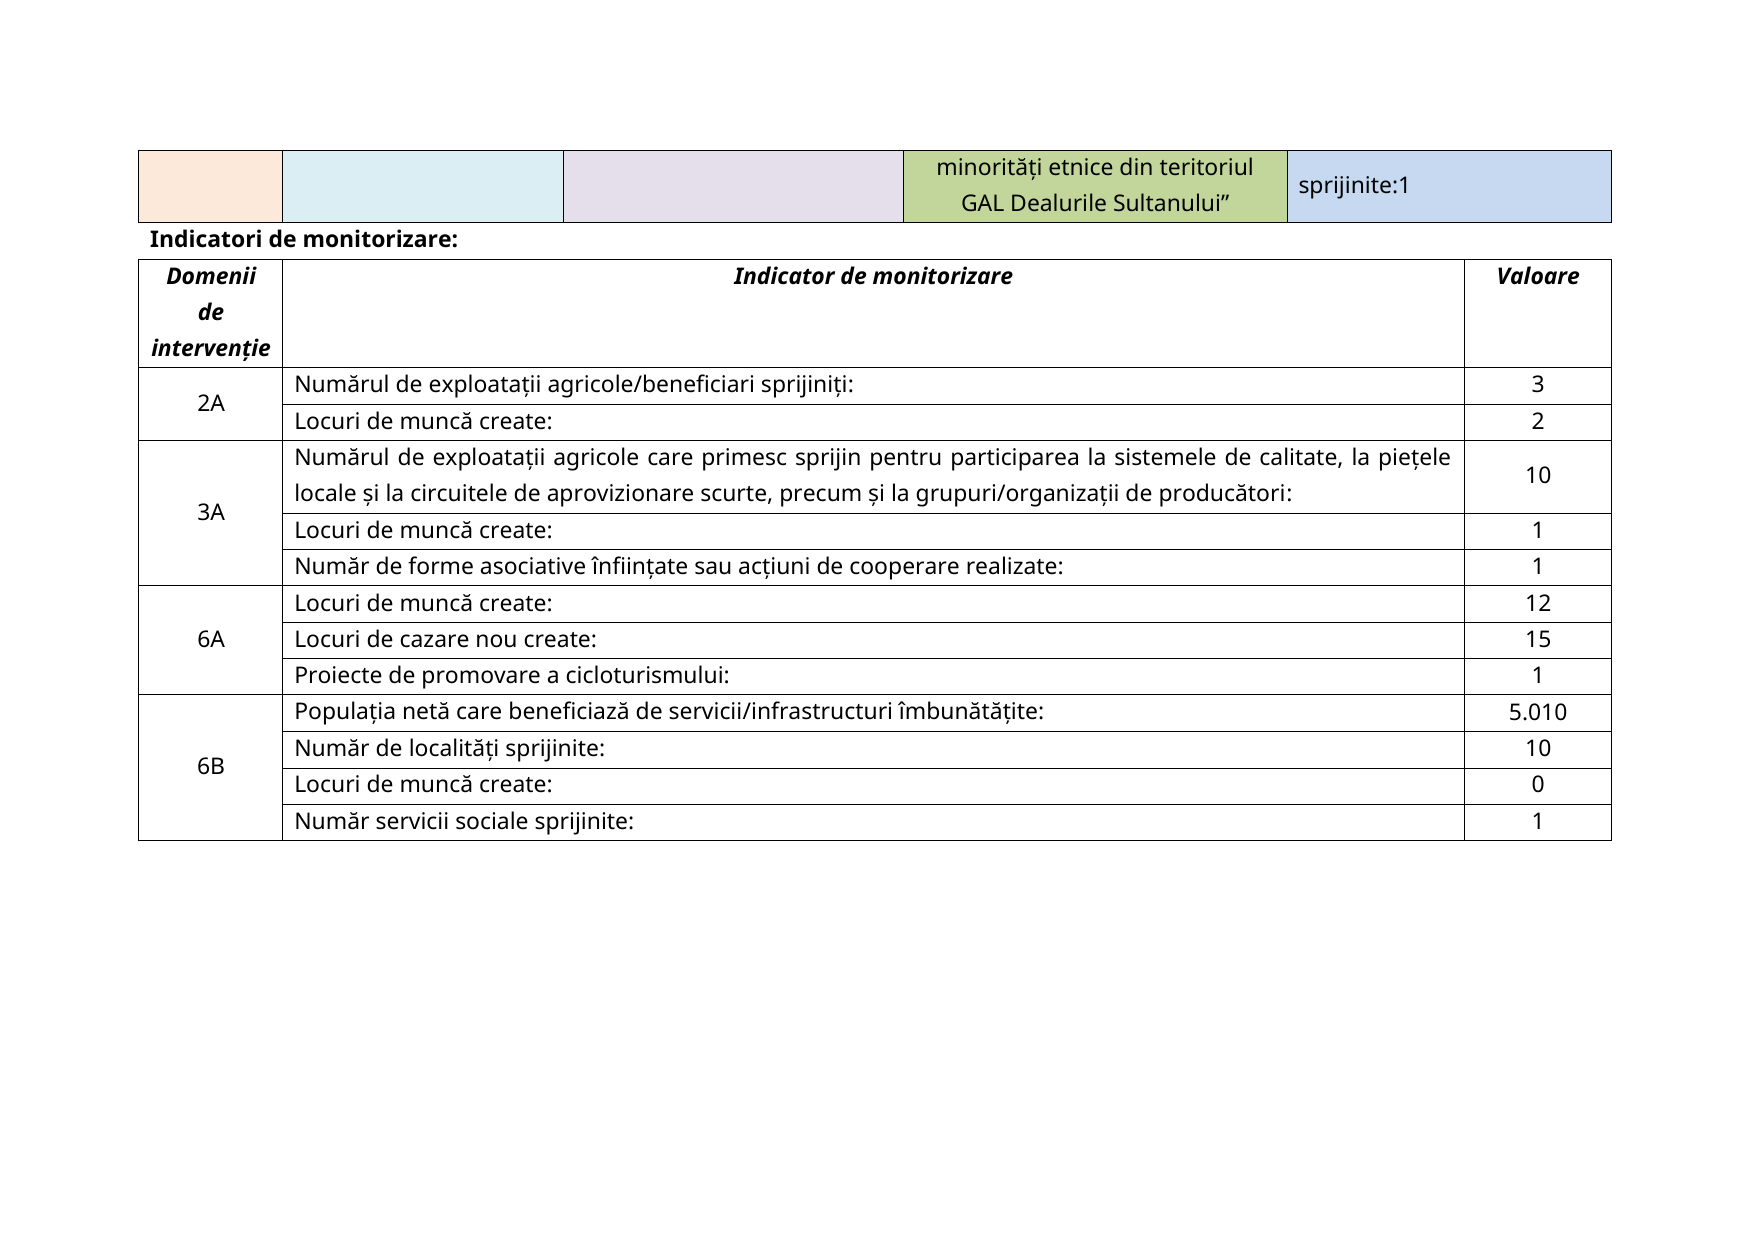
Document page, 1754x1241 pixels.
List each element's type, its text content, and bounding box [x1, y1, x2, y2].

table_cell 1 [1465, 805, 1611, 840]
table_cell Locuri de muncă create: [283, 405, 1464, 440]
table_cell Locuri de cazare nou create: [283, 623, 1464, 658]
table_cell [1288, 151, 1611, 222]
table_cell 10 [1465, 732, 1611, 767]
table_cell 6A [139, 586, 282, 694]
table_cell Proiecte de promovare a cicloturismului: [283, 659, 1464, 694]
table_cell 3A [139, 441, 282, 585]
table_cell 0 [1465, 769, 1611, 803]
table_cell 12 [1465, 586, 1611, 622]
table_cell 3 [1465, 368, 1611, 404]
table_cell Locuri de muncă create: [283, 514, 1464, 549]
table_cell Numărul de exploatații agricole care primesc sprijin pentru participarea la sistemele de calitate, la piețele locale și la circuitele de aprovizionare scurte, precum și la grupuri/organizații de producători: [283, 441, 1464, 513]
table_cell Locuri de muncă create: [283, 586, 1464, 622]
table_cell 2A [139, 368, 282, 440]
table_cell Număr de localități sprijinite: [283, 732, 1464, 767]
table_cell Număr de forme asociative înființate sau acțiuni de cooperare realizate: [283, 550, 1464, 585]
table_cell 1 [1465, 659, 1611, 694]
table_header Indicator de monitorizare [283, 260, 1464, 367]
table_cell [904, 151, 1287, 222]
table_header Valoare [1465, 260, 1611, 367]
table_cell 15 [1465, 623, 1611, 658]
table_cell 1 [1465, 550, 1611, 585]
table_cell 10 [1465, 441, 1611, 513]
table_cell 1 [1465, 514, 1611, 549]
table_cell Populația netă care beneficiază de servicii/infrastructuri îmbunătățite: [283, 695, 1464, 731]
table_cell Locuri de muncă create: [283, 769, 1464, 803]
table_cell Numărul de exploatații agricole/beneficiari sprijiniți: [283, 368, 1464, 404]
table_cell 6B [139, 695, 282, 840]
table_cell Număr servicii sociale sprijinite: [283, 805, 1464, 840]
table_header Domenii de intervenție [139, 260, 282, 367]
text Indicatori de monitorizare: [150, 223, 1604, 254]
table_cell 5.010 [1465, 695, 1611, 731]
table_cell 2 [1465, 405, 1611, 440]
